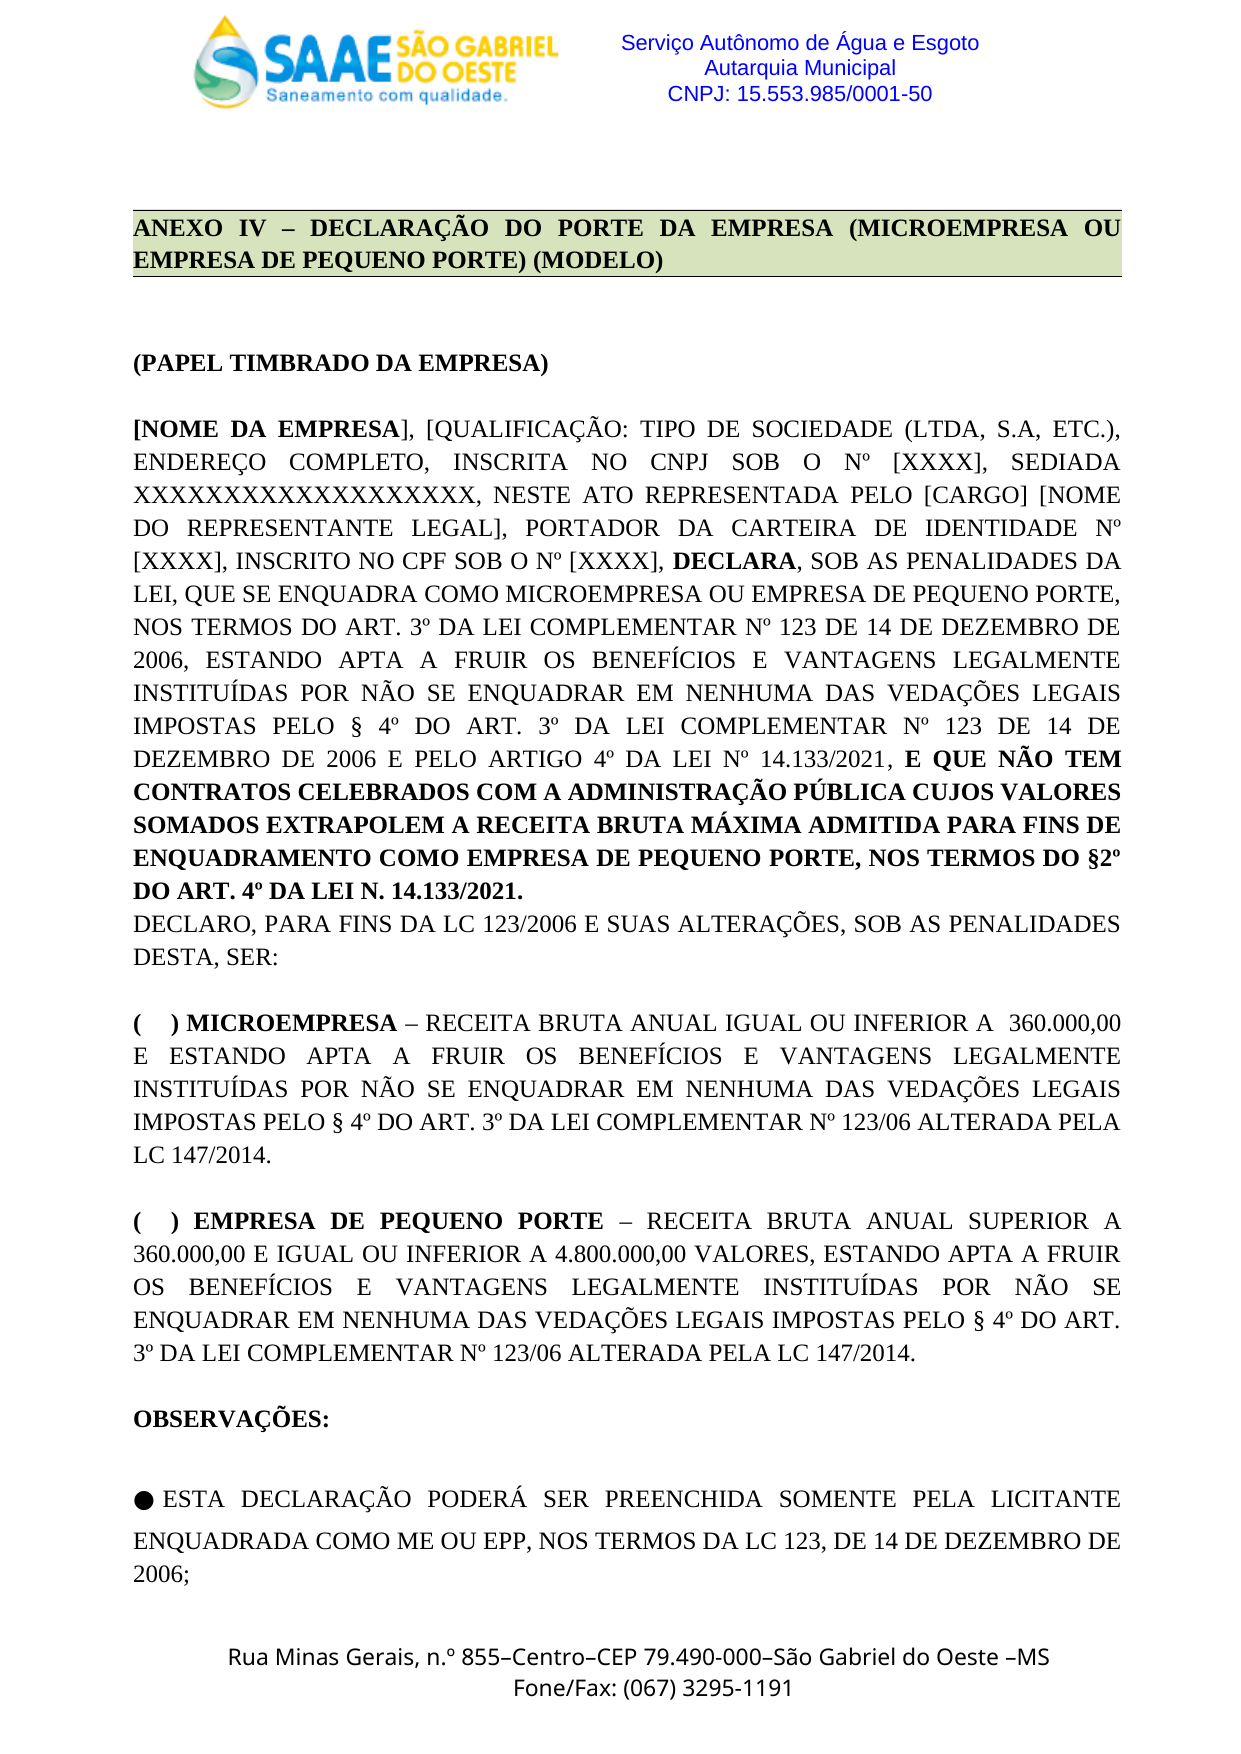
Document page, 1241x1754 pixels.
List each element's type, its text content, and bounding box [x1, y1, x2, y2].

picture [185, 6, 569, 114]
text (PAPEL TIMBRADO DA EMPRESA) [133, 348, 1122, 377]
list ESTA DECLARAÇÃO PODERÁ SER PREENCHIDA SOMENTE PELA LICITANTE ENQUADRADA COMO ME OU EPP, NOS TERMOS DA LC 123, DE 14 DE DEZEMBRO DE 2006; [133, 1471, 1122, 1588]
text ( ) EMPRESA DE PEQUENO PORTE – RECEITA BRUTA ANUAL SUPERIOR A 360.000,00 E IGUAL OU INFERIOR A 4.800.000,00 VALORES, ESTANDO APTA A FRUIR OS BENEFÍCIOS E VANTAGENS LEGALMENTE INSTITUÍDAS POR NÃO SE ENQUADRAR EM NENHUMA DAS VEDAÇÕES LEGAIS IMPOSTAS PELO § 4º DO ART. 3º DA LEI COMPLEMENTAR Nº 123/06 ALTERADA PELA LC 147/2014. [133, 1206, 1122, 1367]
text [NOME DA EMPRESA], [QUALIFICAÇÃO: TIPO DE SOCIEDADE (LTDA, S.A, ETC.), ENDEREÇO COMPLETO, INSCRITA NO CNPJ SOB O Nº [XXXX], SEDIADA XXXXXXXXXXXXXXXXXXX, NESTE ATO REPRESENTADA PELO [CARGO] [NOME DO REPRESENTANTE LEGAL], PORTADOR DA CARTEIRA DE IDENTIDADE Nº [XXXX], INSCRITO NO CPF SOB O Nº [XXXX], DECLARA, SOB AS PENALIDADES DA LEI, QUE SE ENQUADRA COMO MICROEMPRESA OU EMPRESA DE PEQUENO PORTE, NOS TERMOS DO ART. 3º DA LEI COMPLEMENTAR Nº 123 DE 14 DE DEZEMBRO DE 2006, ESTANDO APTA A FRUIR OS BENEFÍCIOS E VANTAGENS LEGALMENTE INSTITUÍDAS POR NÃO SE ENQUADRAR EM NENHUMA DAS VEDAÇÕES LEGAIS IMPOSTAS PELO § 4º DO ART. 3º DA LEI COMPLEMENTAR Nº 123 DE 14 DE DEZEMBRO DE 2006 E PELO ARTIGO 4º DA LEI Nº 14.133/2021, E QUE NÃO TEM CONTRATOS CELEBRADOS COM A ADMINISTRAÇÃO PÚBLICA CUJOS VALORES SOMADOS EXTRAPOLEM A RECEITA BRUTA MÁXIMA ADMITIDA PARA FINS DE ENQUADRAMENTO COMO EMPRESA DE PEQUENO PORTE, NOS TERMOS DO §2º DO ART. 4º DA LEI N. 14.133/2021. [133, 414, 1122, 905]
text ( ) MICROEMPRESA – RECEITA BRUTA ANUAL IGUAL OU INFERIOR A 360.000,00 E ESTANDO APTA A FRUIR OS BENEFÍCIOS E VANTAGENS LEGALMENTE INSTITUÍDAS POR NÃO SE ENQUADRAR EM NENHUMA DAS VEDAÇÕES LEGAIS IMPOSTAS PELO § 4º DO ART. 3º DA LEI COMPLEMENTAR Nº 123/06 ALTERADA PELA LC 147/2014. [133, 1008, 1122, 1169]
text OBSERVAÇÕES: [133, 1404, 1122, 1433]
text ANEXO IV – DECLARAÇÃO DO PORTE DA EMPRESA (MICROEMPRESA OU EMPRESA DE PEQUENO PORTE) (MODELO) [133, 211, 1122, 276]
text DECLARO, PARA FINS DA LC 123/2006 E SUAS ALTERAÇÕES, SOB AS PENALIDADES DESTA, SER: [133, 909, 1122, 971]
